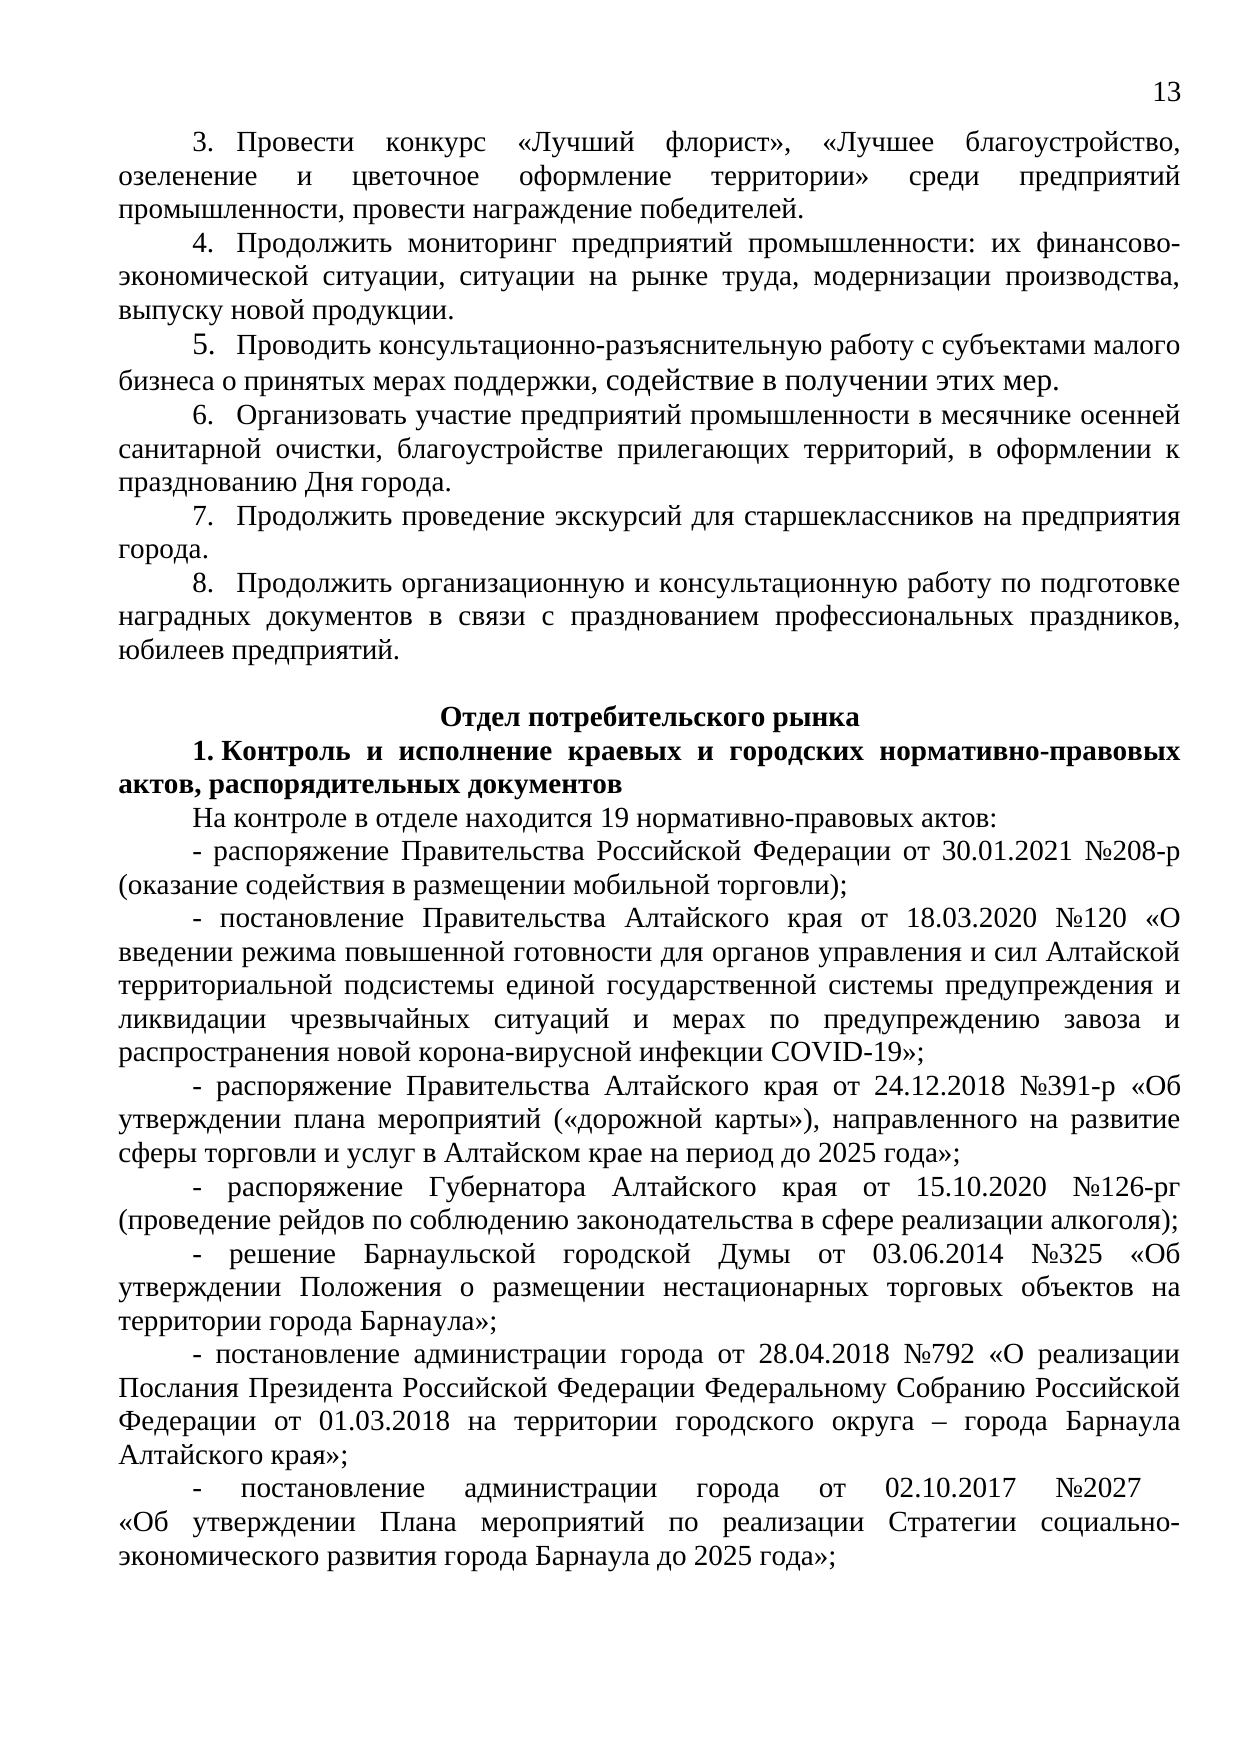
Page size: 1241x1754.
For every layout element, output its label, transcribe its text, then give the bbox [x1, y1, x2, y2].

text 1. Контроль и исполнение краевых и городских нормативно-правовых актов, распорядительных документов [118, 733, 1181, 800]
list Провести конкурс «Лучший флорист», «Лучшее благоустройство, озеленение и цветочное оформление территории» среди предприятий промышленности, провести награждение победителей. [118, 124, 1181, 225]
text - постановление администрации города от 28.04.2018 №792 «О реализации Послания Президента Российской Федерации Федеральному Собранию Российской Федерации от 01.03.2018 на территории городского округа – города Барнаула Алтайского края»; [118, 1336, 1181, 1471]
text - постановление Правительства Алтайского края от 18.03.2020 №120 «О введении режима повышенной готовности для органов управления и сил Алтайской территориальной подсистемы единой государственной системы предупреждения и ликвидации чрезвычайных ситуаций и мерах по предупреждению завоза и распространения новой корона-вирусной инфекции CОVID-19»; [118, 900, 1181, 1068]
text - распоряжение Губернатора Алтайского края от 15.10.2020 №126-рг (проведение рейдов по соблюдению законодательства в сфере реализации алкоголя); [118, 1169, 1181, 1236]
list Организовать участие предприятий промышленности в месячнике осенней санитарной очистки, благоустройстве прилегающих территорий, в оформлении к празднованию Дня города. [118, 397, 1181, 498]
text - распоряжение Правительства Российской Федерации от 30.01.2021 №208-р (оказание содействия в размещении мобильной торговли); [118, 833, 1181, 900]
text На контроле в отделе находится 19 нормативно-правовых актов: [118, 800, 1181, 833]
list Продолжить организационную и консультационную работу по подготовке наградных документов в связи с празднованием профессиональных праздников, юбилеев предприятий. [118, 565, 1181, 666]
text - постановление администрации города от 02.10.2017 №2027 «Об утверждении Плана мероприятий по реализации Стратегии социально-экономического развития города Барнаула до 2025 года»; [118, 1471, 1181, 1571]
text Отдел потребительского рынка [118, 699, 1181, 733]
list Проводить консультационно-разъяснительную работу с субъектами малого бизнеса о принятых мерах поддержки, содействие в получении этих мер. [118, 325, 1181, 397]
text - решение Барнаульской городской Думы от 03.06.2014 №325 «Об утверждении Положения о размещении нестационарных торговых объектов на территории города Барнаула»; [118, 1236, 1181, 1336]
list Продолжить мониторинг предприятий промышленности: их финансово-экономической ситуации, ситуации на рынке труда, модернизации производства, выпуску новой продукции. [118, 225, 1181, 325]
list Продолжить проведение экскурсий для старшеклассников на предприятия города. [118, 498, 1181, 565]
text - распоряжение Правительства Алтайского края от 24.12.2018 №391-р «Об утверждении плана мероприятий («дорожной карты»), направленного на развитие сферы торговли и услуг в Алтайском крае на период до 2025 года»; [118, 1068, 1181, 1169]
